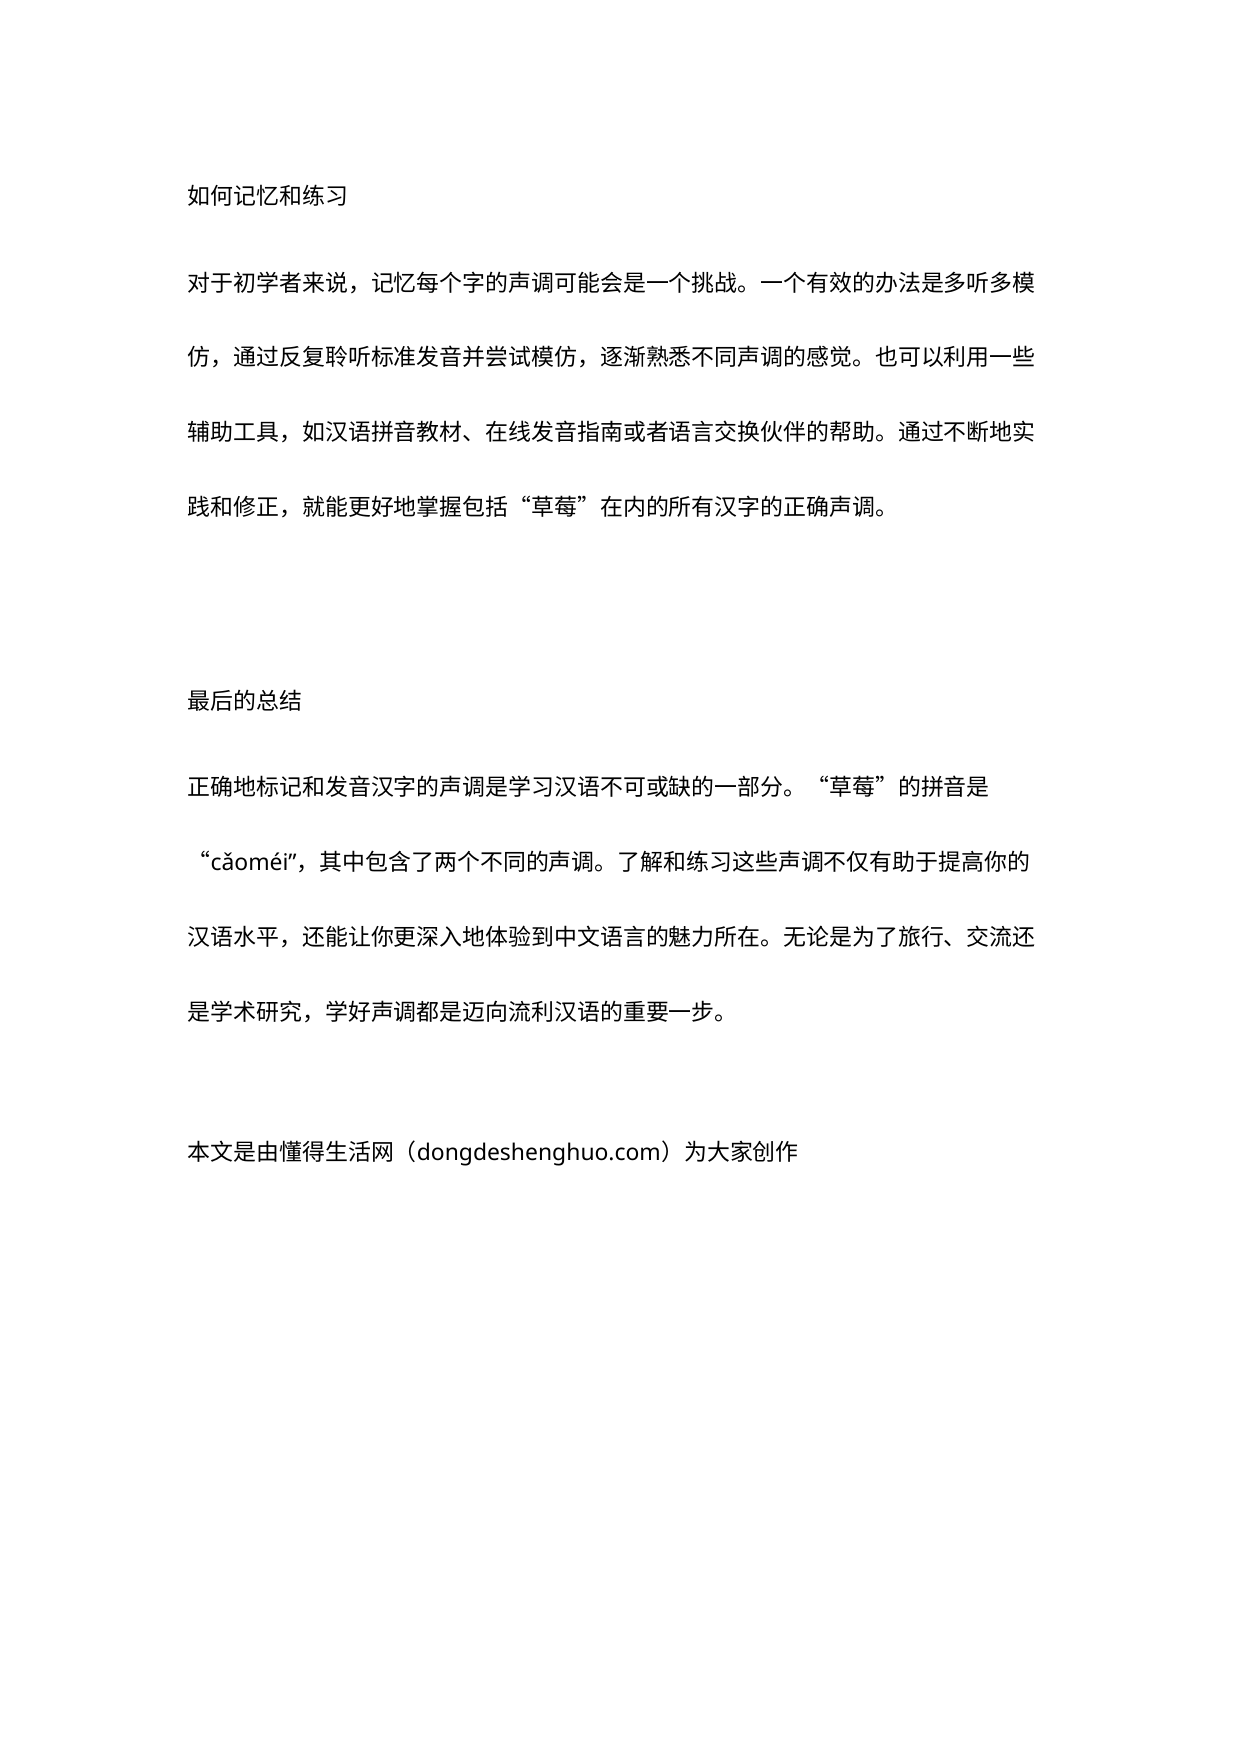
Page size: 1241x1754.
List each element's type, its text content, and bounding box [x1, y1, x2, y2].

text 正确地标记和发音汉字的声调是学习汉语不可或缺的一部分。“草莓”的拼音是 “cǎoméi”，其中包含了两个不同的声调。了解和练习这些声调不仅有助于提高你的汉语水平，还能让你更深入地体验到中文语言的魅力所在。无论是为了旅行、交流还是学术研究，学好声调都是迈向流利汉语的重要一步。 [187, 753, 1053, 1042]
text 本文是由懂得生活网（dongdeshenghuo.com）为大家创作 [187, 1118, 1053, 1183]
text 对于初学者来说，记忆每个字的声调可能会是一个挑战。一个有效的办法是多听多模仿，通过反复聆听标准发音并尝试模仿，逐渐熟悉不同声调的感觉。也可以利用一些辅助工具，如汉语拼音教材、在线发音指南或者语言交换伙伴的帮助。通过不断地实践和修正，就能更好地掌握包括“草莓”在内的所有汉字的正确声调。 [187, 248, 1053, 538]
text 如何记忆和练习 [187, 162, 1053, 227]
text 最后的总结 [187, 667, 1053, 732]
